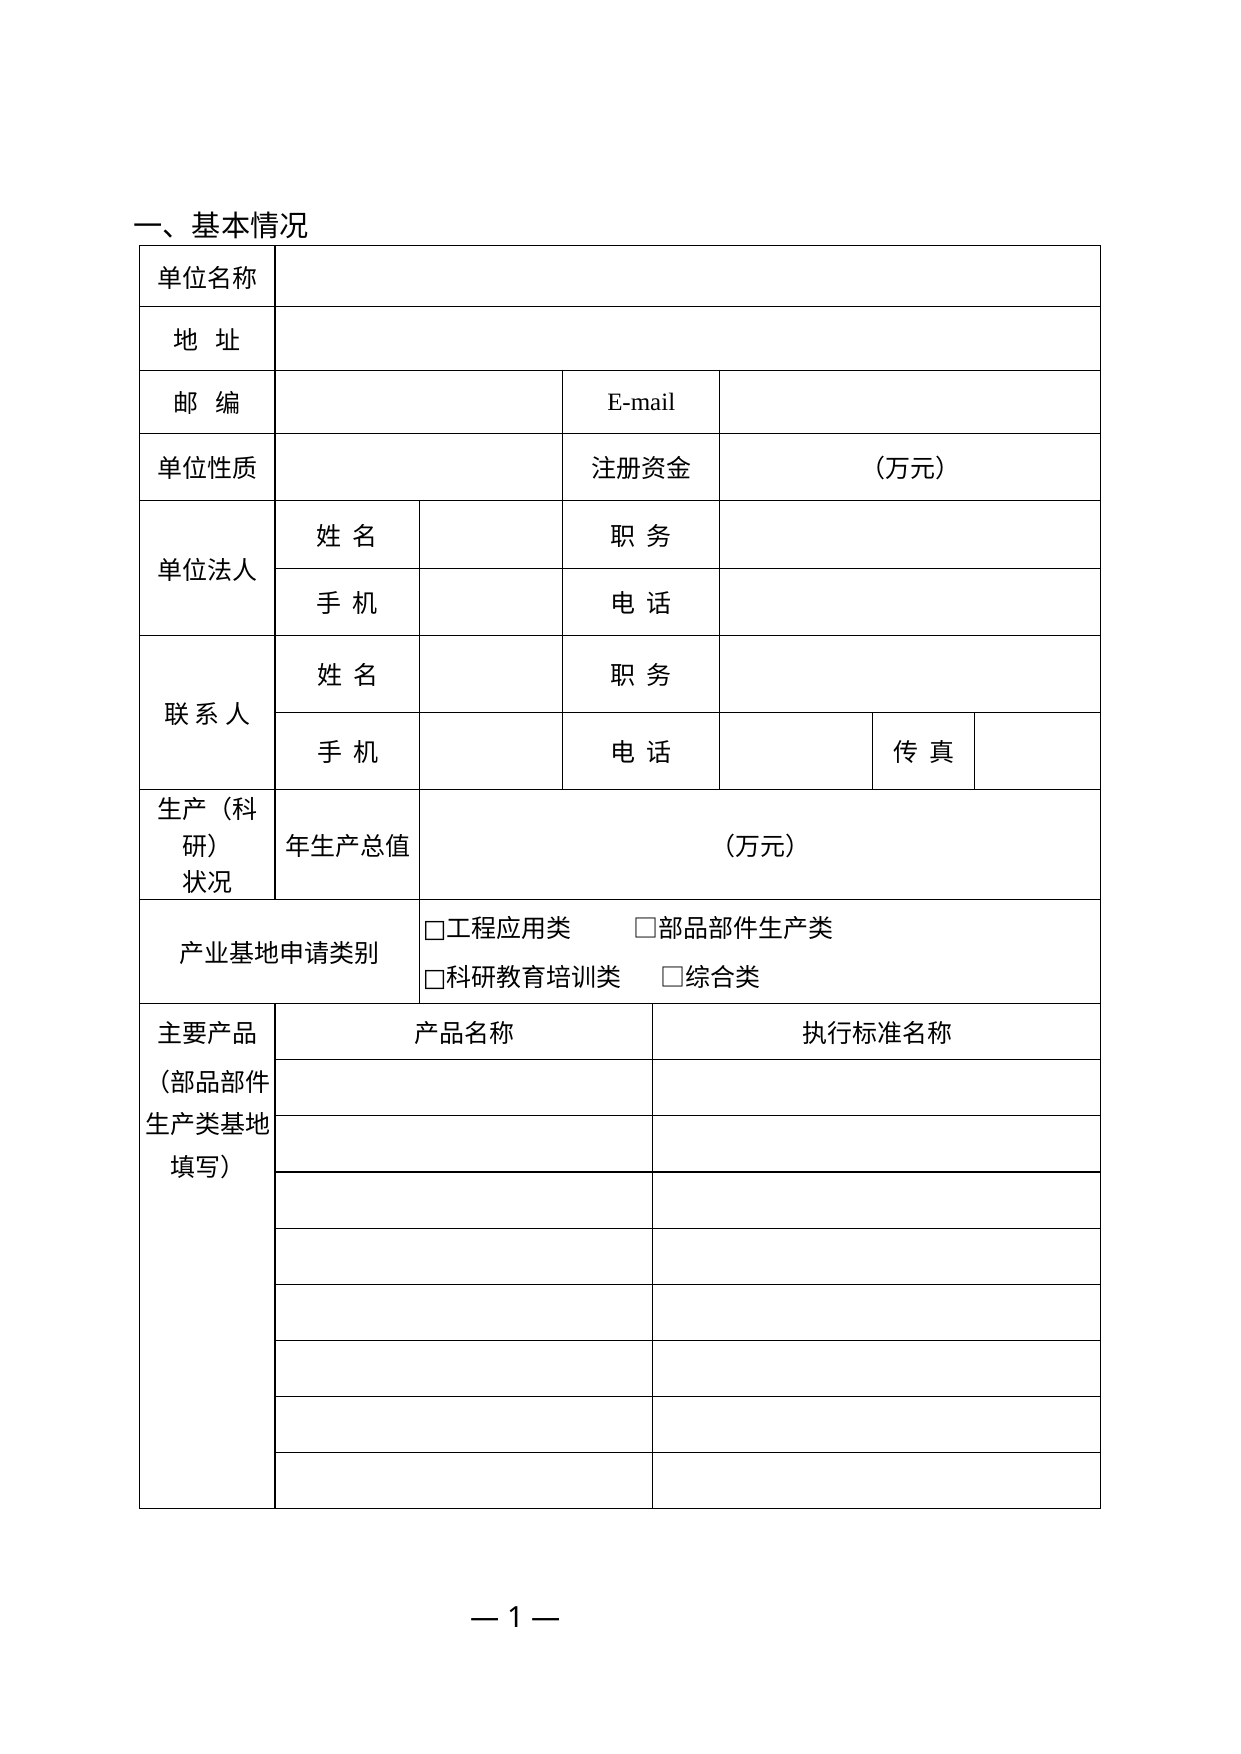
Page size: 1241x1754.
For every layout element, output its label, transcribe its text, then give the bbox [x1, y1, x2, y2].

table_cell （万元） [420, 790, 1100, 898]
table_cell [276, 1173, 652, 1227]
table_cell [653, 1229, 1100, 1283]
table_cell 手 机 [276, 569, 419, 635]
table_cell □工程应用类 □部品部件生产类 □科研教育培训类 □综合类 [420, 900, 1100, 1003]
table_cell [720, 569, 1100, 635]
table_cell 注册资金 [563, 434, 719, 500]
table_cell [653, 1397, 1100, 1452]
table_cell [653, 1173, 1100, 1227]
table_cell 主要产品 （部品部件生产类基地填写） [140, 1004, 274, 1508]
table_cell 单位法人 [140, 501, 274, 635]
table_cell [276, 1453, 652, 1508]
table_cell [720, 371, 1100, 433]
table_cell 手 机 [276, 713, 419, 789]
table_cell [276, 1229, 652, 1283]
table_cell [276, 1397, 652, 1452]
table_cell [420, 713, 562, 789]
table_cell [276, 307, 1100, 369]
table_cell （万元） [720, 434, 1100, 500]
table_header [276, 246, 1100, 306]
table_cell [276, 1285, 652, 1339]
table_cell 联 系 人 [140, 636, 274, 789]
table_cell 邮 编 [140, 371, 274, 433]
table_cell [975, 713, 1100, 789]
table_cell [653, 1453, 1100, 1508]
table_cell 职 务 [563, 636, 719, 712]
table_cell [276, 371, 562, 433]
table_cell [420, 569, 562, 635]
table_cell [420, 636, 562, 712]
table_cell [653, 1341, 1100, 1396]
table_cell [276, 434, 562, 500]
table_cell E-mail [563, 371, 719, 433]
table_cell 地 址 [140, 307, 274, 369]
table_cell [720, 713, 872, 789]
table_cell 产品名称 [276, 1004, 652, 1059]
table_cell [420, 501, 562, 568]
table_cell [653, 1060, 1100, 1115]
table_cell 传 真 [873, 713, 974, 789]
table_cell 产业基地申请类别 [140, 900, 419, 1003]
table_cell [653, 1116, 1100, 1171]
table_cell [653, 1285, 1100, 1339]
table_cell [720, 501, 1100, 568]
table_cell [720, 636, 1100, 712]
table_cell 姓 名 [276, 501, 419, 568]
table_cell 年生产总值 [276, 790, 419, 898]
table_header 单位名称 [140, 246, 274, 306]
table_cell 执行标准名称 [653, 1004, 1100, 1059]
table_cell 职 务 [563, 501, 719, 568]
table_cell 电 话 [563, 569, 719, 635]
table_cell [276, 1060, 652, 1115]
table_cell [276, 1116, 652, 1171]
table_cell [276, 1341, 652, 1396]
table_cell 电 话 [563, 713, 719, 789]
table_cell 生产（科研） 状况 [140, 790, 274, 898]
table_cell 单位性质 [140, 434, 274, 500]
table_cell 姓 名 [276, 636, 419, 712]
text 一、基本情况 [119, 203, 1092, 245]
